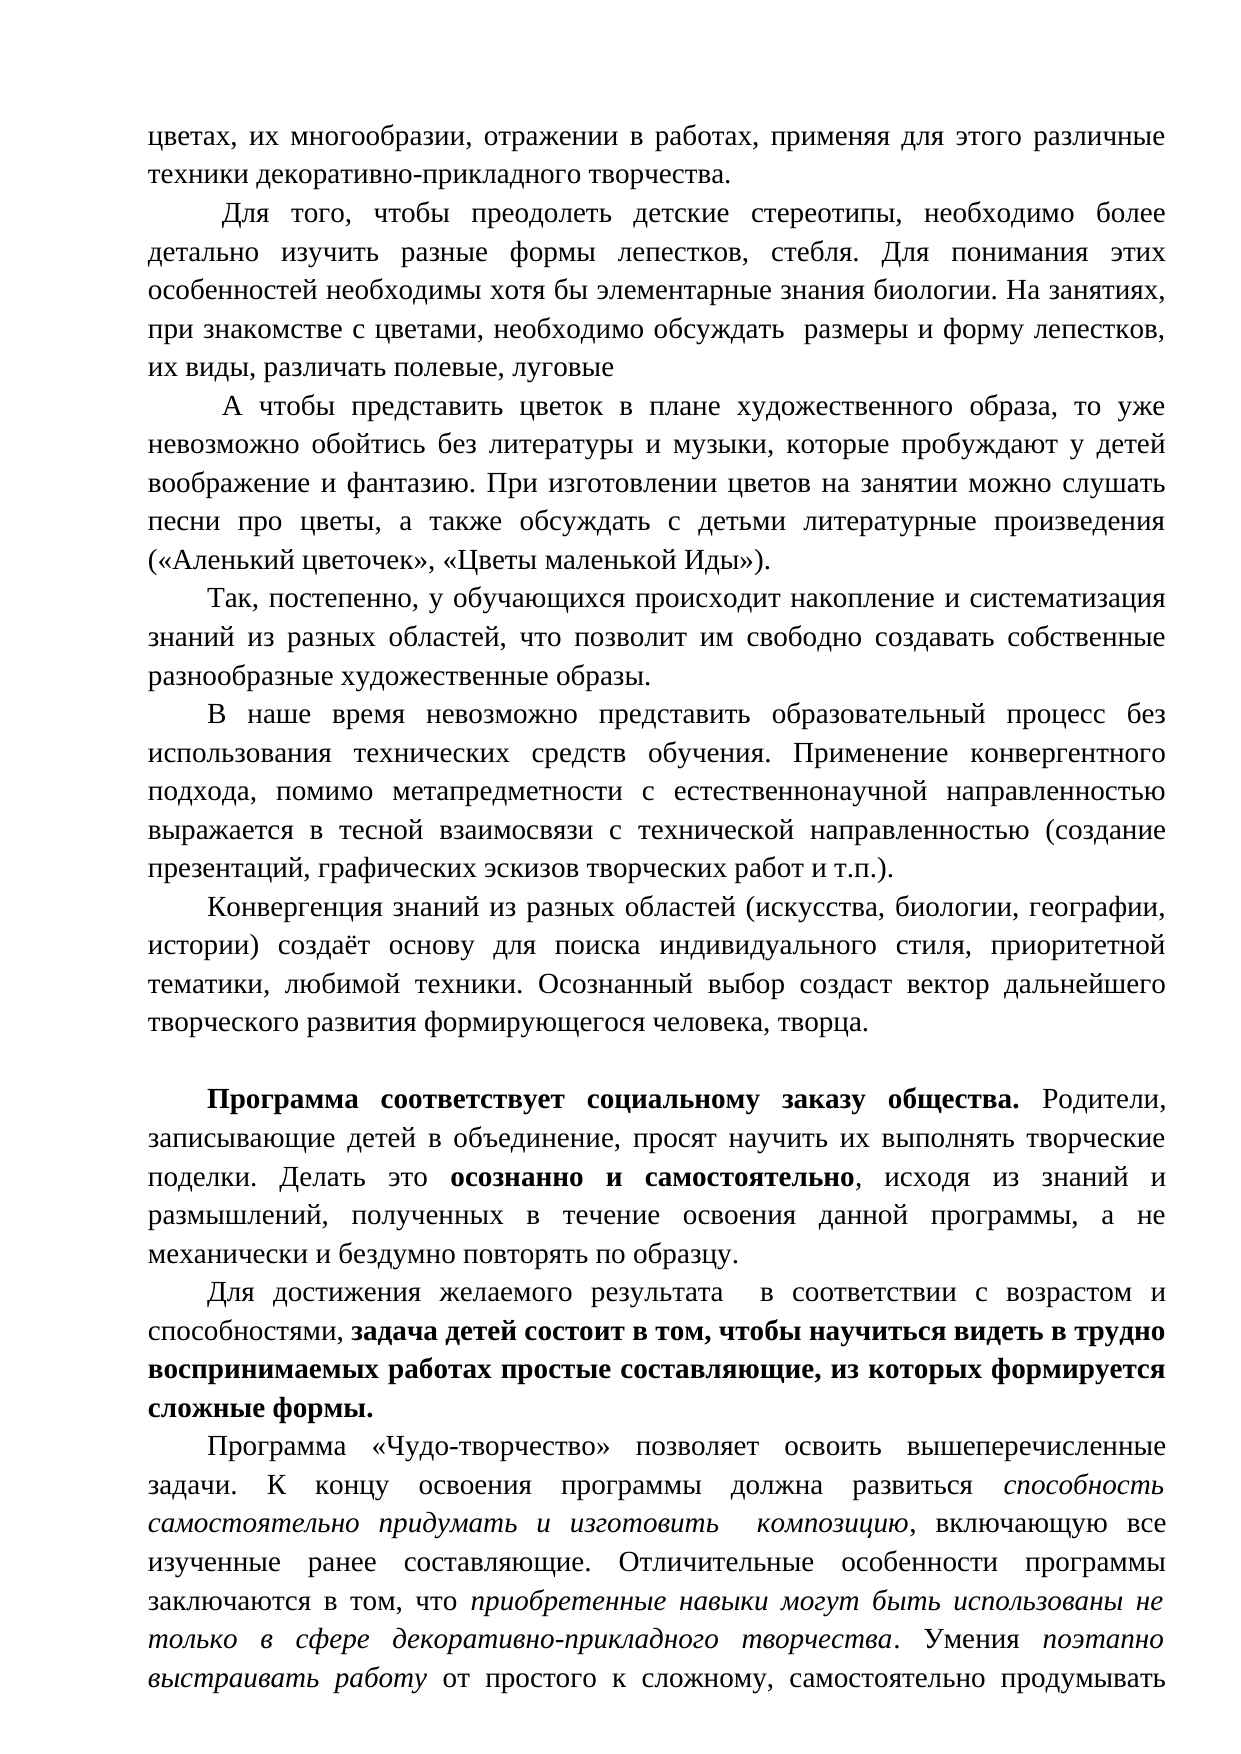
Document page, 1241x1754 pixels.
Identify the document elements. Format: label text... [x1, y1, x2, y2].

text Для достижения желаемого результата в соответствии с возрастом и способностями, задача детей состоит в том, чтобы научиться видеть в трудно воспринимаемых работах простые составляющие, из которых формируется сложные формы. [148, 1274, 1167, 1423]
text Так, постепенно, у обучающихся происходит накопление и систематизация знаний из разных областей, что позволит им свободно создавать собственные разнообразные художественные образы. [148, 581, 1167, 691]
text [148, 1428, 1167, 1693]
text В наше время невозможно представить образовательный процесс без использования технических средств обучения. Применение конвергентного подхода, помимо метапредметности с естественнонаучной направленностью выражается в тесной взаимосвязи с технической направленностью (создание презентаций, графических эскизов творческих работ и т.п.). [148, 696, 1167, 884]
text Программа соответствует социальному заказу общества. Родители, записывающие детей в объединение, просят научить их выполнять творческие поделки. Делать это осознанно и самостоятельно, исходя из знаний и размышлений, полученных в течение освоения данной программы, а не механически и бездумно повторять по образцу. [148, 1082, 1167, 1269]
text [148, 118, 1167, 190]
text Для того, чтобы преодолеть детские стереотипы, необходимо более детально изучить разные формы лепестков, стебля. Для понимания этих особенностей необходимы хотя бы элементарные знания биологии. На занятиях, при знакомстве с цветами, необходимо обсуждать размеры и форму лепестков, их виды, различать полевые, луговые [148, 195, 1167, 383]
text Конвергенция знаний из разных областей (искусства, биологии, географии, истории) создаёт основу для поиска индивидуального стиля, приоритетной тематики, любимой техники. Осознанный выбор создаст вектор дальнейшего творческого развития формирующегося человека, творца. [148, 889, 1167, 1038]
text А чтобы представить цветок в плане художественного образа, то уже невозможно обойтись без литературы и музыки, которые пробуждают у детей воображение и фантазию. При изготовлении цветов на занятии можно слушать песни про цветы, а также обсуждать с детьми литературные произведения («Аленький цветочек», «Цветы маленькой Иды»). [148, 388, 1167, 576]
